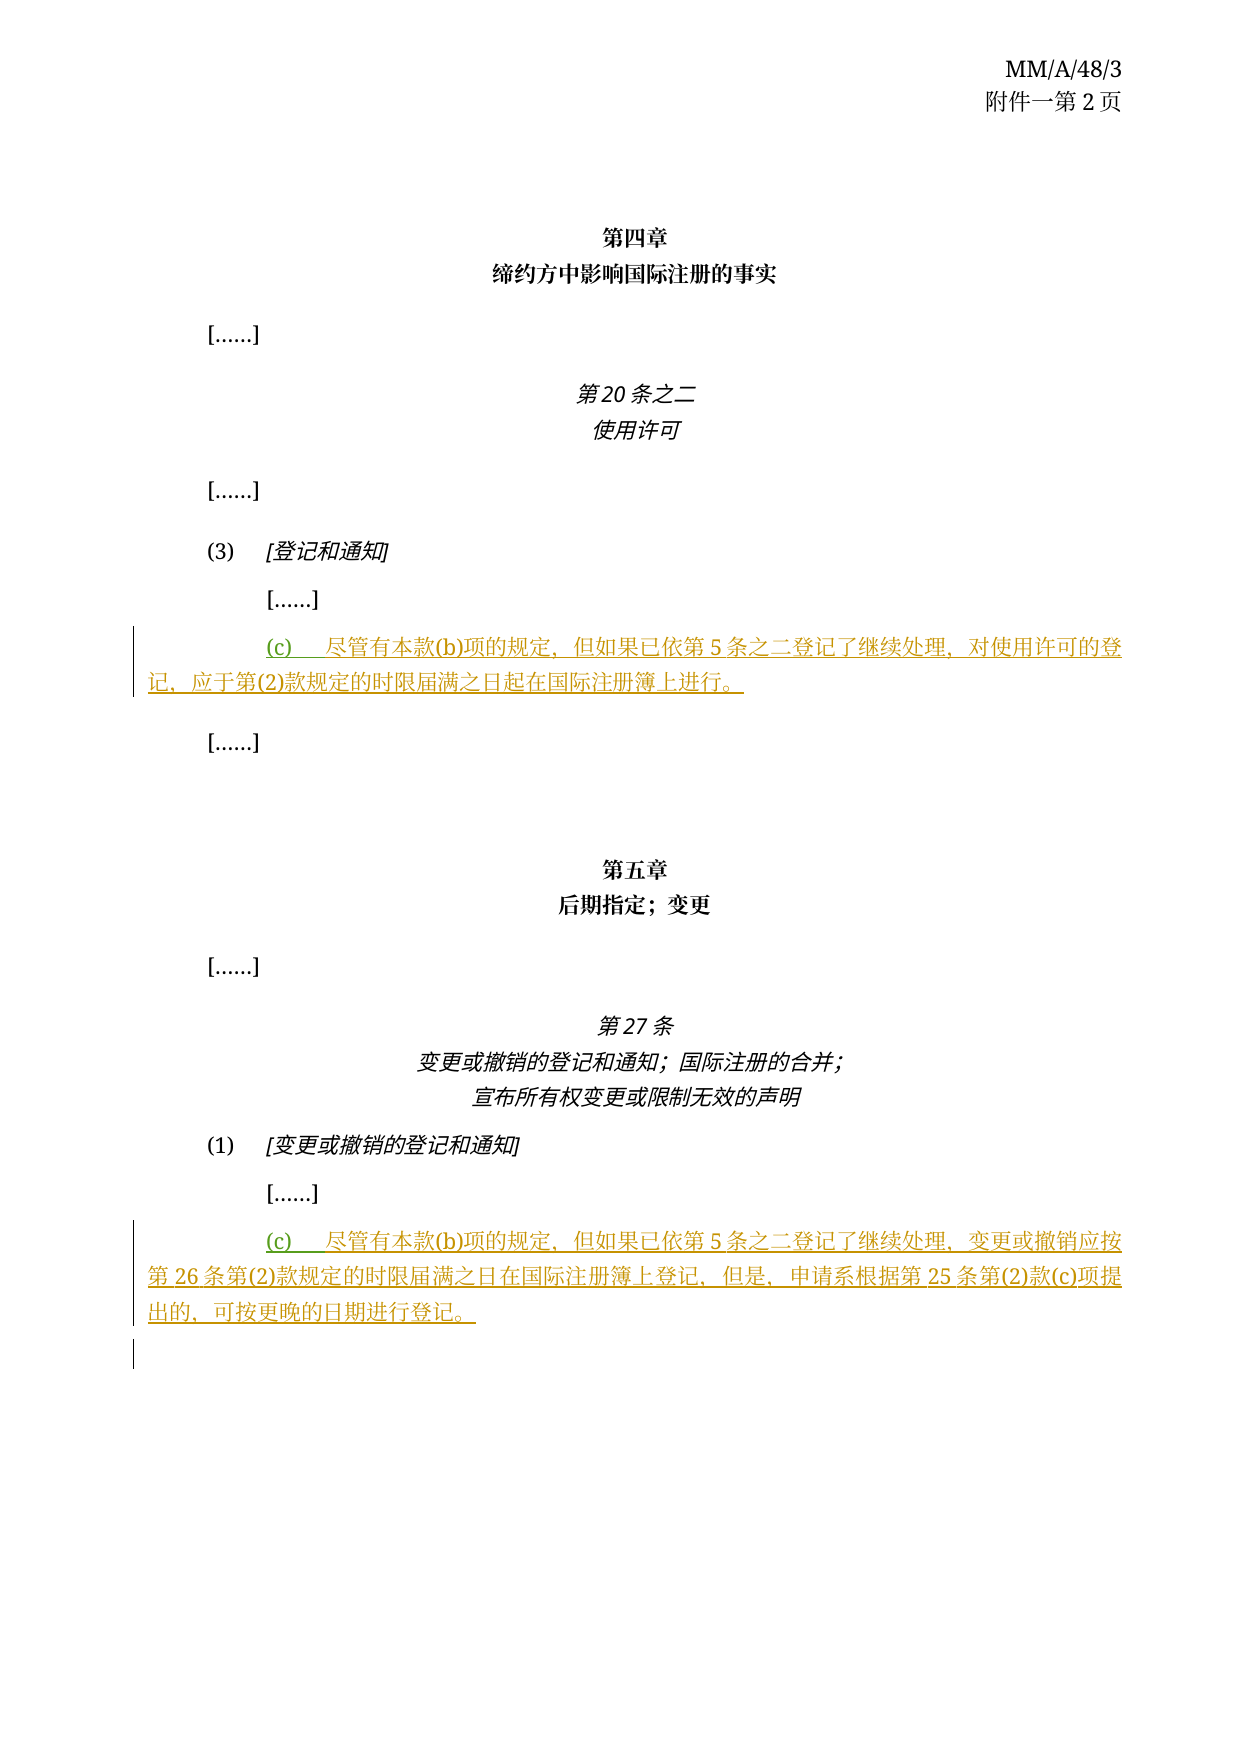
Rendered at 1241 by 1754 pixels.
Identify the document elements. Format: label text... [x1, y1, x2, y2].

text [……] [207, 469, 1122, 505]
text 第四章 缔约方中影响国际注册的事实 [148, 217, 1122, 288]
text (1) [变更或撤销的登记和通知] [148, 1124, 1122, 1160]
text [……] [207, 722, 1122, 757]
text (3) [登记和通知] [148, 530, 1122, 565]
text 第27条 变更或撤销的登记和通知；国际注册的合并； 宣布所有权变更或限制无效的声明 [148, 1006, 1122, 1112]
text [……] [207, 313, 1122, 349]
text [……] [207, 1172, 1122, 1208]
text [……] [148, 578, 1122, 613]
text 第五章 后期指定；变更 [148, 849, 1122, 920]
text 第20条之二 使用许可 [148, 374, 1122, 444]
text [……] [207, 945, 1122, 981]
